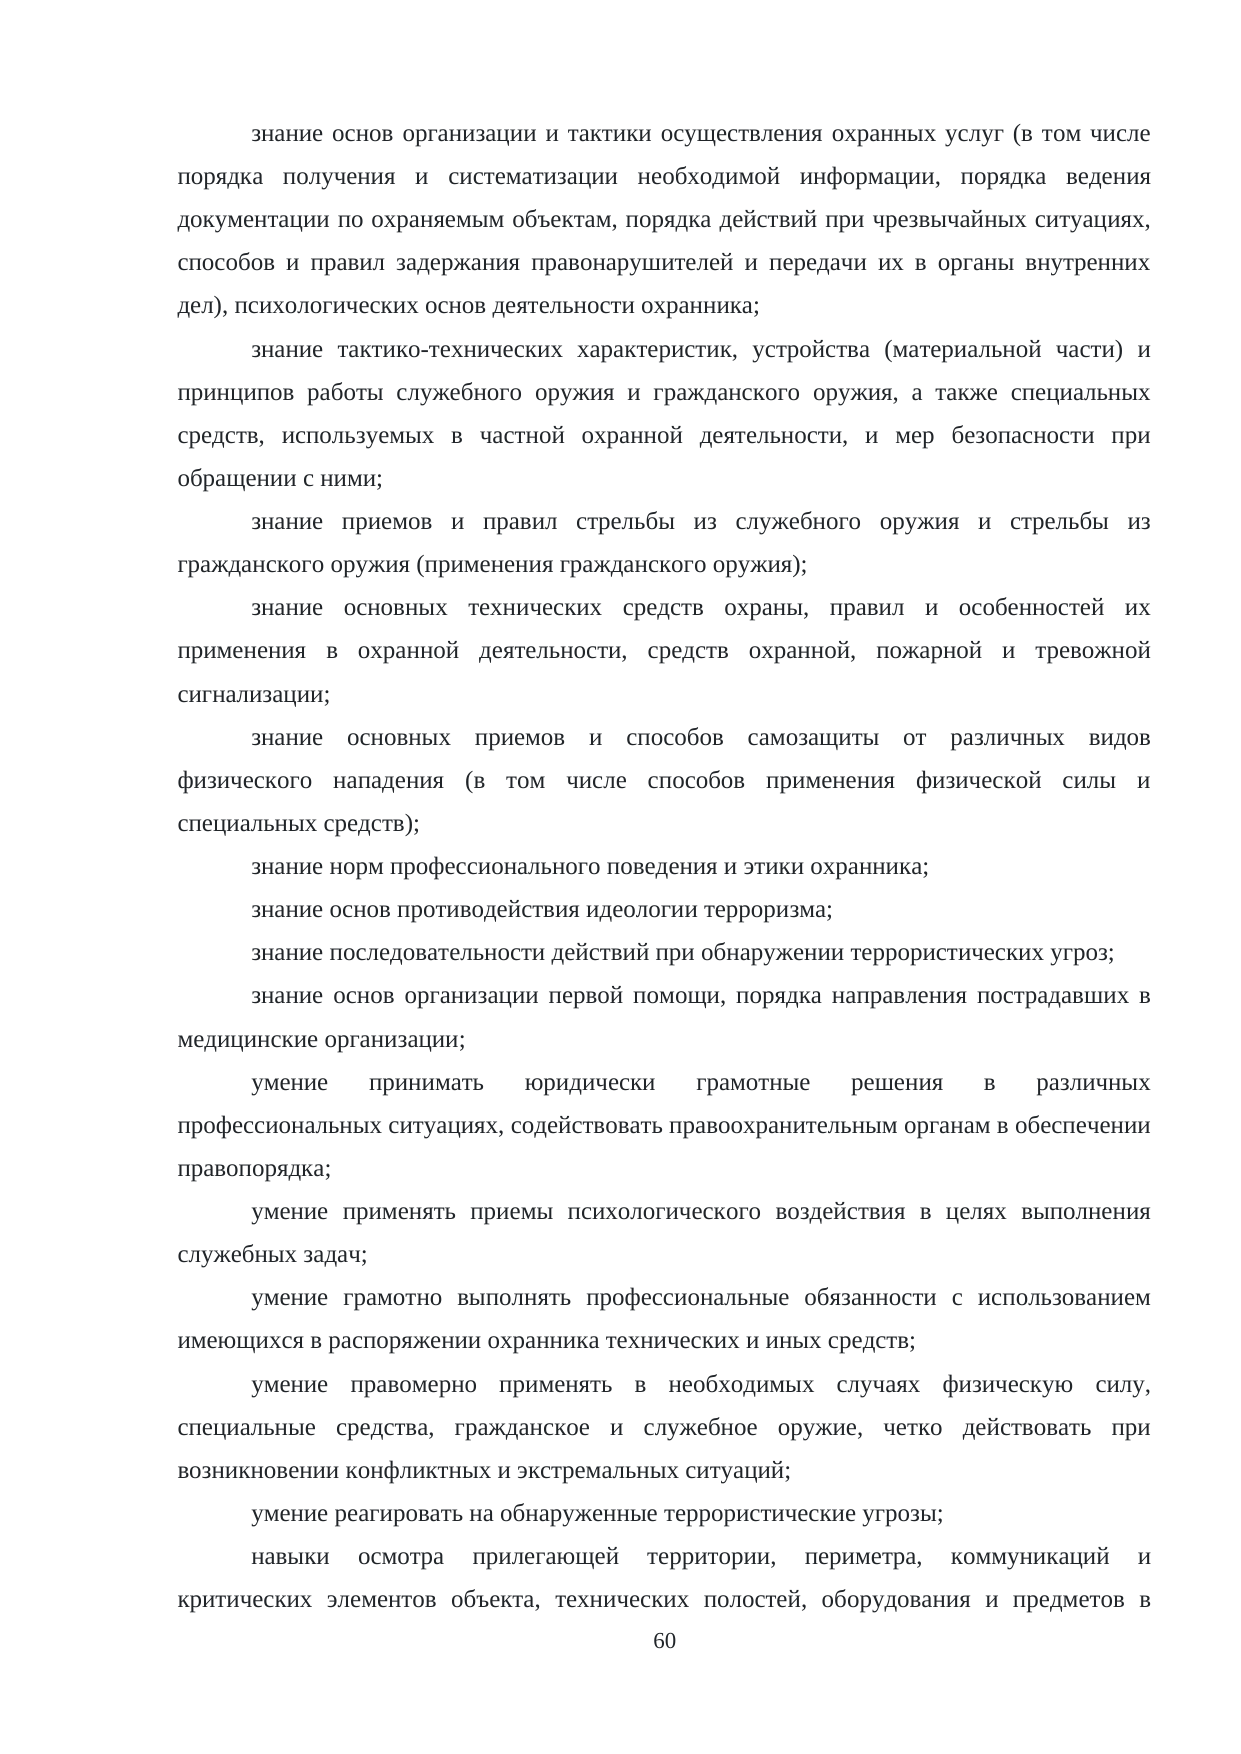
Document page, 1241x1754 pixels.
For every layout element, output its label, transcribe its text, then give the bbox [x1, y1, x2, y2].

text знание основ организации и тактики осуществления охранных услуг (в том числе порядка получения и систематизации необходимой информации, порядка ведения документации по охраняемым объектам, порядка действий при чрезвычайных ситуациях, способов и правил задержания правонарушителей и передачи их в органы внутренних дел), психологических основ деятельности охранника; [177, 118, 1152, 319]
text знание основ противодействия идеологии терроризма; [177, 894, 1152, 923]
text умение применять приемы психологического воздействия в целях выполнения служебных задач; [177, 1196, 1152, 1268]
text знание последовательности действий при обнаружении террористических угроз; [177, 937, 1152, 966]
text знание тактико-технических характеристик, устройства (материальной части) и принципов работы служебного оружия и гражданского оружия, а также специальных средств, используемых в частной охранной деятельности, и мер безопасности при обращении с ними; [177, 334, 1152, 492]
text умение реагировать на обнаруженные террористические угрозы; [177, 1498, 1152, 1527]
text умение правомерно применять в необходимых случаях физическую силу, специальные средства, гражданское и служебное оружие, четко действовать при возникновении конфликтных и экстремальных ситуаций; [177, 1369, 1152, 1484]
text знание основных технических средств охраны, правил и особенностей их применения в охранной деятельности, средств охранной, пожарной и тревожной сигнализации; [177, 592, 1152, 707]
text умение принимать юридически грамотные решения в различных профессиональных ситуациях, содействовать правоохранительным органам в обеспечении правопорядка; [177, 1067, 1152, 1182]
text знание основ организации первой помощи, порядка направления пострадавших в медицинские организации; [177, 981, 1152, 1052]
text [177, 1541, 1152, 1613]
text умение грамотно выполнять профессиональные обязанности с использованием имеющихся в распоряжении охранника технических и иных средств; [177, 1282, 1152, 1354]
text знание норм профессионального поведения и этики охранника; [177, 851, 1152, 880]
text знание приемов и правил стрельбы из служебного оружия и стрельбы из гражданского оружия (применения гражданского оружия); [177, 506, 1152, 578]
text знание основных приемов и способов самозащиты от различных видов физического нападения (в том числе способов применения физической силы и специальных средств); [177, 722, 1152, 837]
